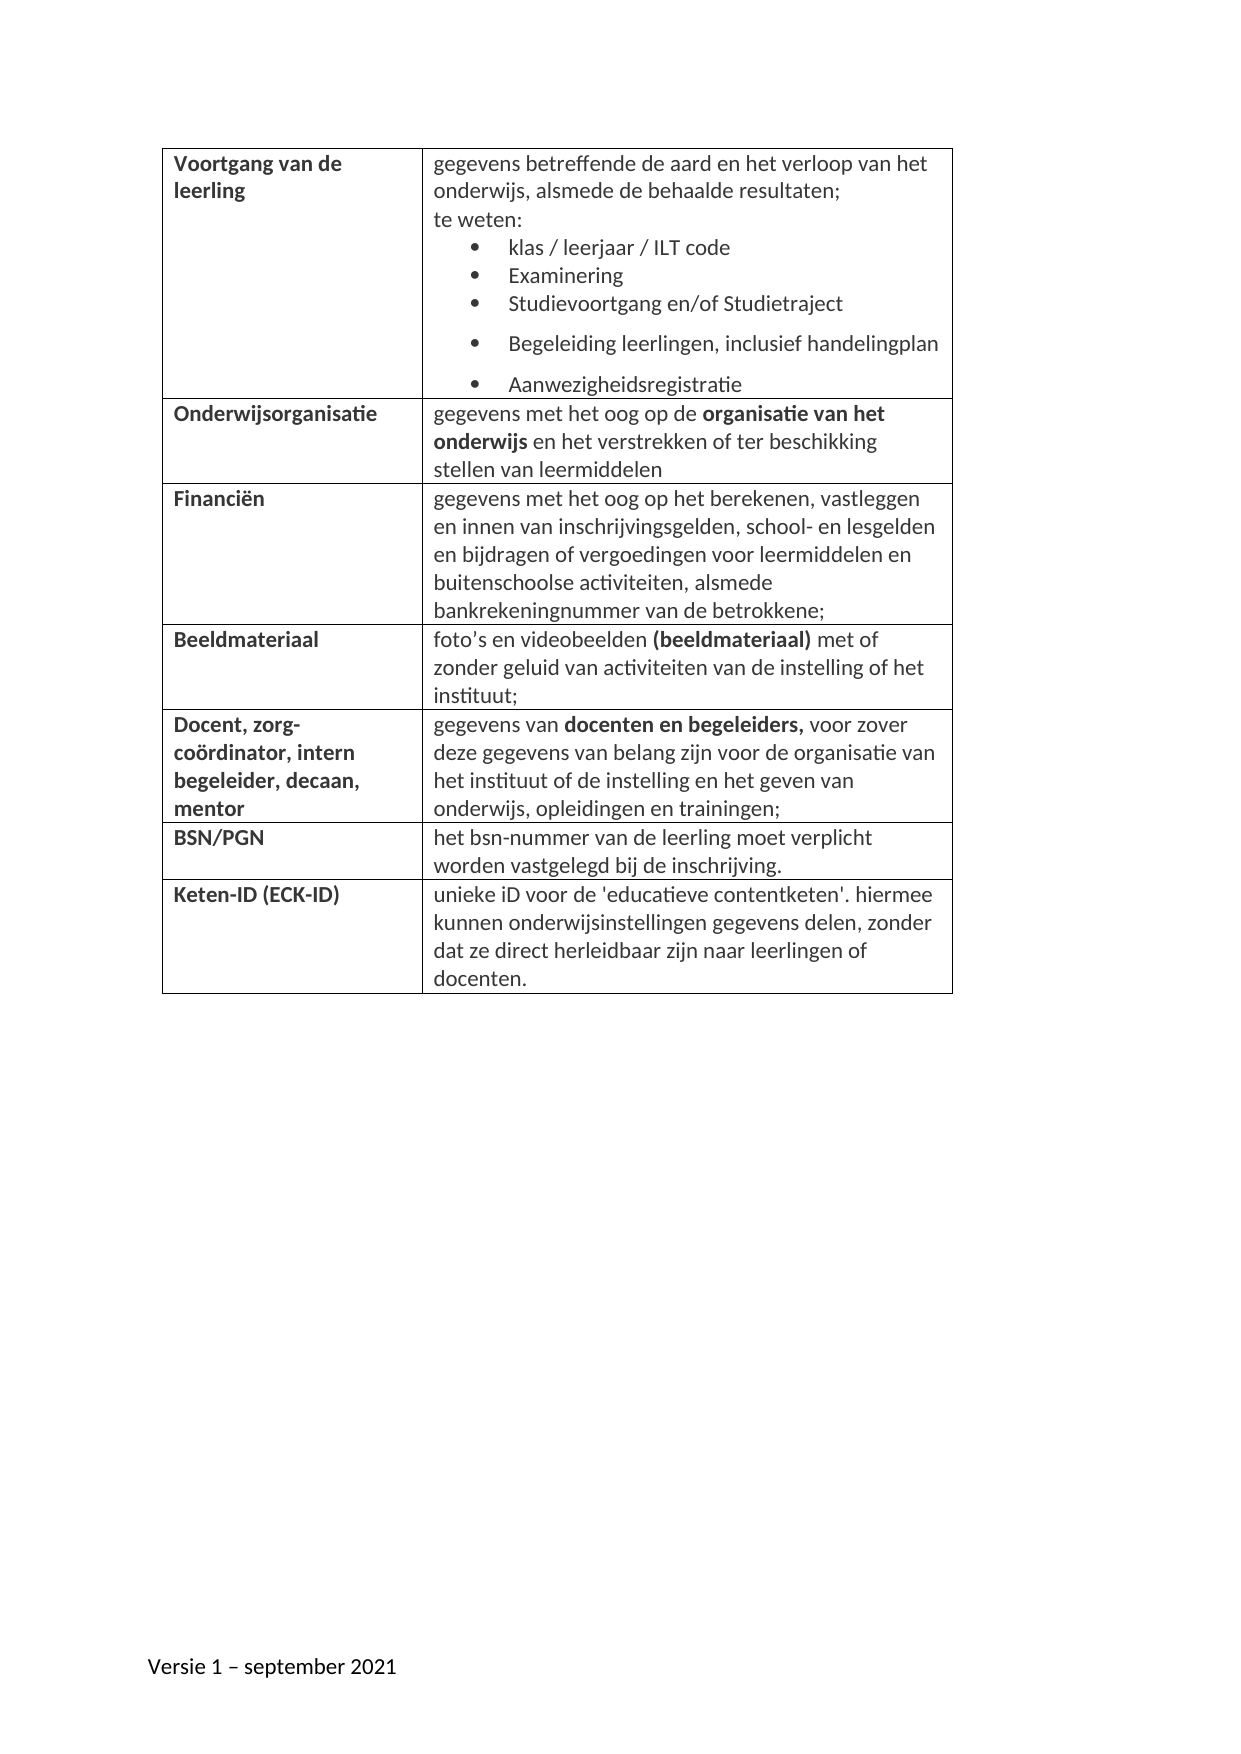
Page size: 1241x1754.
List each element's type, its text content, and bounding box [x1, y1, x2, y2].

table_cell Keten-ID (ECK-ID) [163, 880, 422, 992]
table_cell gegevens van docenten en begeleiders, voor zover deze gegevens van belang zijn voor de organisatie van het instituut of de instelling en het geven van onderwijs, opleidingen en trainingen; [423, 710, 952, 822]
table_cell Docent, zorg-coördinator, intern begeleider, decaan, mentor [163, 710, 422, 822]
table_cell Onderwijsorganisatie [163, 399, 422, 483]
table_cell Beeldmateriaal [163, 625, 422, 709]
table_cell Voortgang van de leerling [163, 149, 422, 398]
table_cell BSN/PGN [163, 823, 422, 879]
table_cell Financiën [163, 484, 422, 624]
table_cell foto’s en videobeelden (beeldmateriaal) met of zonder geluid van activiteiten van de instelling of het instituut; [423, 625, 952, 709]
table_cell gegevens betreffende de aard en het verloop van het onderwijs, alsmede de behaalde resultaten; te weten: klas / leerjaar / ILT code Examinering Studievoortgang en/of Studietraject Begeleiding leerlingen, inclusief handelingplan Aanwezigheidsregistratie [423, 149, 952, 398]
table_cell het bsn-nummer van de leerling moet verplicht worden vastgelegd bij de inschrijving. [423, 823, 952, 879]
table_cell gegevens met het oog op het berekenen, vastleggen en innen van inschrijvingsgelden, school- en lesgelden en bijdragen of vergoedingen voor leermiddelen en buitenschoolse activiteiten, alsmede bankrekeningnummer van de betrokkene; [423, 484, 952, 624]
table_cell gegevens met het oog op de organisatie van het onderwijs en het verstrekken of ter beschikking stellen van leermiddelen [423, 399, 952, 483]
table_cell unieke iD voor de 'educatieve contentketen'. hiermee kunnen onderwijsinstellingen gegevens delen, zonder dat ze direct herleidbaar zijn naar leerlingen of docenten. [423, 880, 952, 992]
